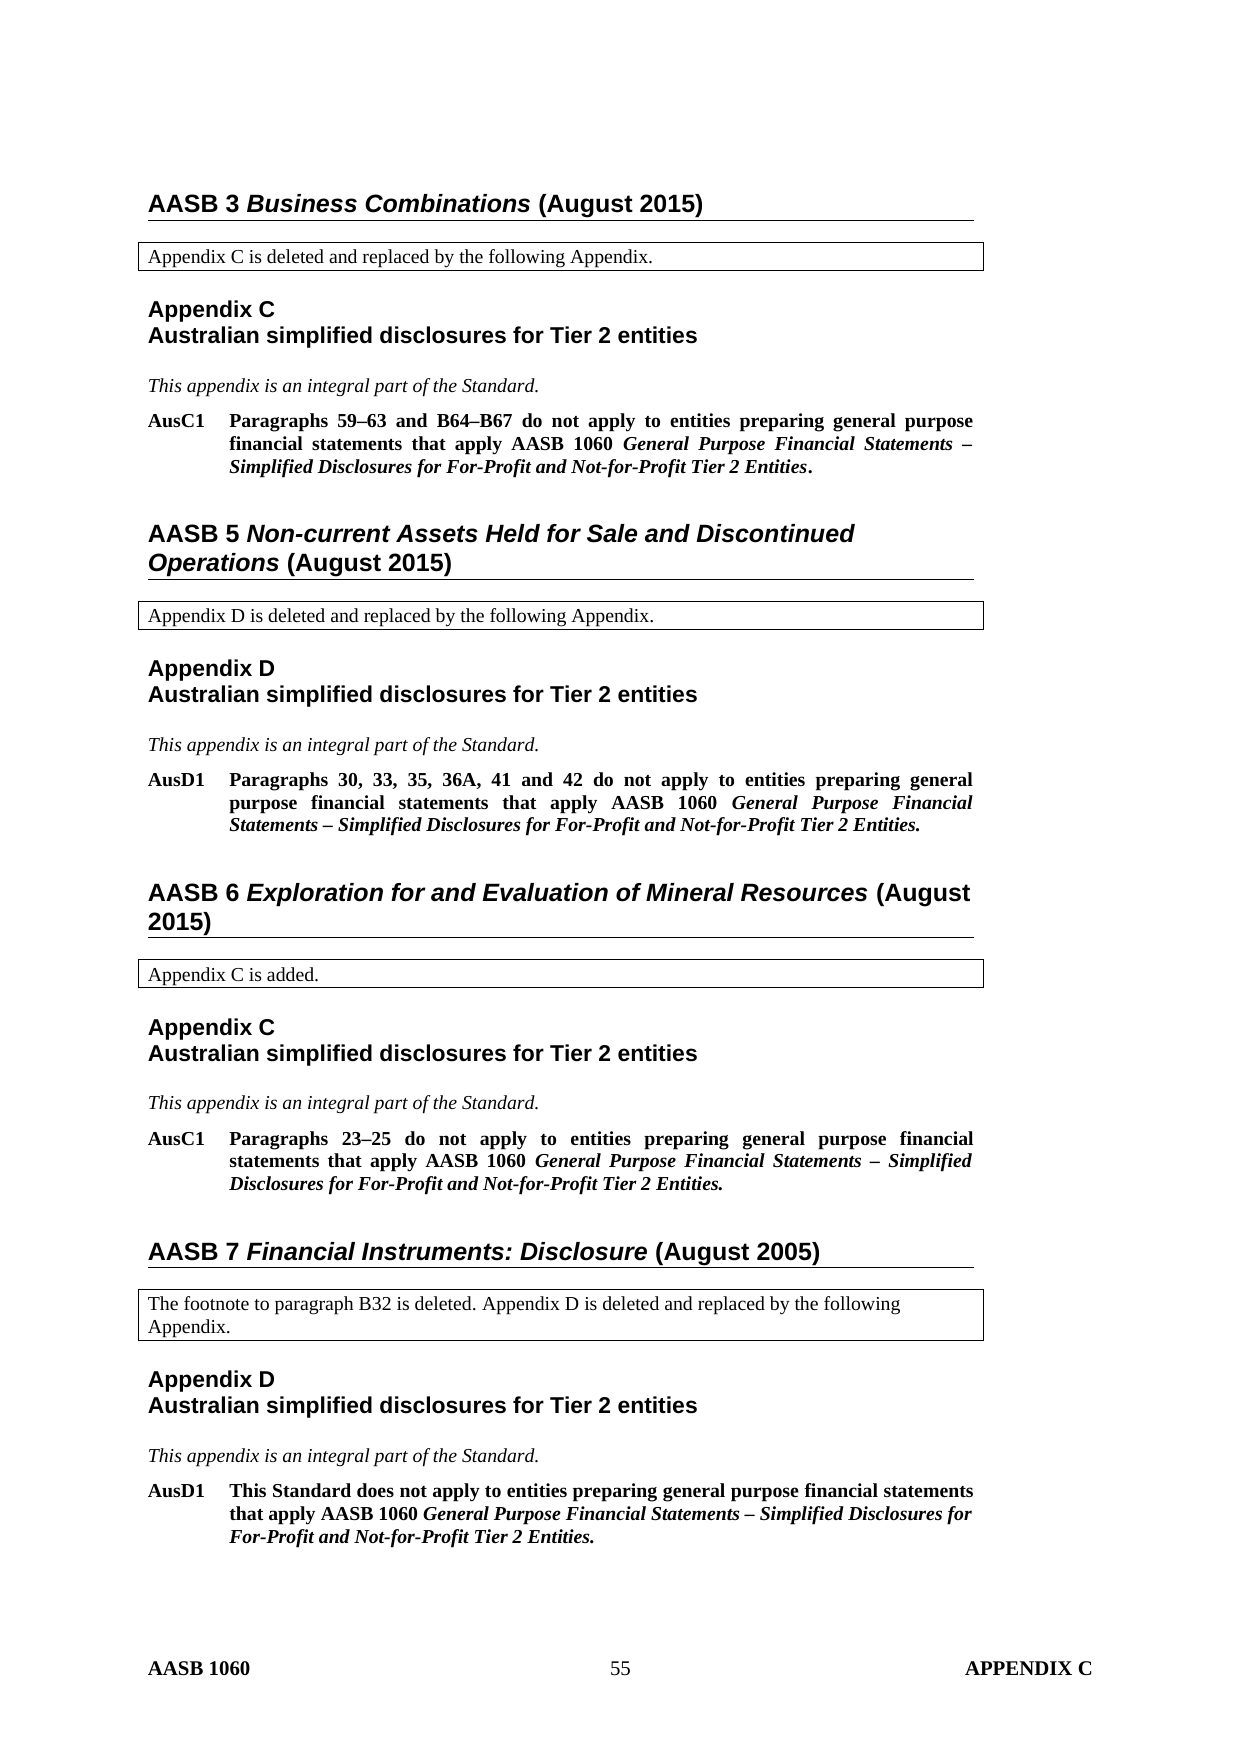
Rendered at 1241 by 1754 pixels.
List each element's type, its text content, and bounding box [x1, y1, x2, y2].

subtitle Appendix C [148, 1013, 1092, 1040]
list AusD1 This Standard does not apply to entities preparing general purpose financial statements that apply AASB 1060 General Purpose Financial Statements – Simplified Disclosures for For-Profit and Not-for-Profit Tier 2 Entities. [148, 1479, 974, 1548]
list The footnote to paragraph B32 is deleted. Appendix D is deleted and replaced by the following Appendix. [139, 1290, 983, 1340]
text This appendix is an integral part of the Standard. [148, 1091, 1092, 1114]
text This appendix is an integral part of the Standard. [148, 1444, 1092, 1467]
list AASB 5 Non-current Assets Held for Sale and Discontinued Operations (August 2015) [148, 519, 974, 579]
text Australian simplified disclosures for Tier 2 entities [148, 1040, 1092, 1066]
subtitle Appendix D [148, 655, 1092, 681]
list Appendix C is deleted and replaced by the following Appendix. [139, 243, 983, 270]
list AASB 7 Financial Instruments: Disclosure (August 2005) [148, 1237, 974, 1267]
text Australian simplified disclosures for Tier 2 entities [148, 1392, 1092, 1419]
list AusC1 Paragraphs 23–25 do not apply to entities preparing general purpose financial statements that apply AASB 1060 General Purpose Financial Statements – Simplified Disclosures for For-Profit and Not-for-Profit Tier 2 Entities. [148, 1126, 974, 1195]
list AASB 6 Exploration for and Evaluation of Mineral Resources (August 2015) [148, 878, 974, 937]
subtitle Appendix C [148, 296, 1092, 322]
list AASB 3 Business Combinations (August 2015) [148, 189, 974, 220]
text This appendix is an integral part of the Standard. [148, 732, 1092, 755]
list Appendix D is deleted and replaced by the following Appendix. [139, 602, 983, 629]
text This appendix is an integral part of the Standard. [148, 374, 1092, 397]
text Australian simplified disclosures for Tier 2 entities [148, 681, 1092, 707]
subtitle Appendix D [148, 1366, 1092, 1392]
list AusC1 Paragraphs 59–63 and B64–B67 do not apply to entities preparing general purpose financial statements that apply AASB 1060 General Purpose Financial Statements – Simplified Disclosures for For-Profit and Not-for-Profit Tier 2 Entities. [148, 409, 974, 478]
list Appendix C is added. [139, 960, 983, 987]
list AusD1 Paragraphs 30, 33, 35, 36A, 41 and 42 do not apply to entities preparing general purpose financial statements that apply AASB 1060 General Purpose Financial Statements – Simplified Disclosures for For-Profit and Not-for-Profit Tier 2 Entities. [148, 768, 974, 836]
text Australian simplified disclosures for Tier 2 entities [148, 322, 1092, 349]
